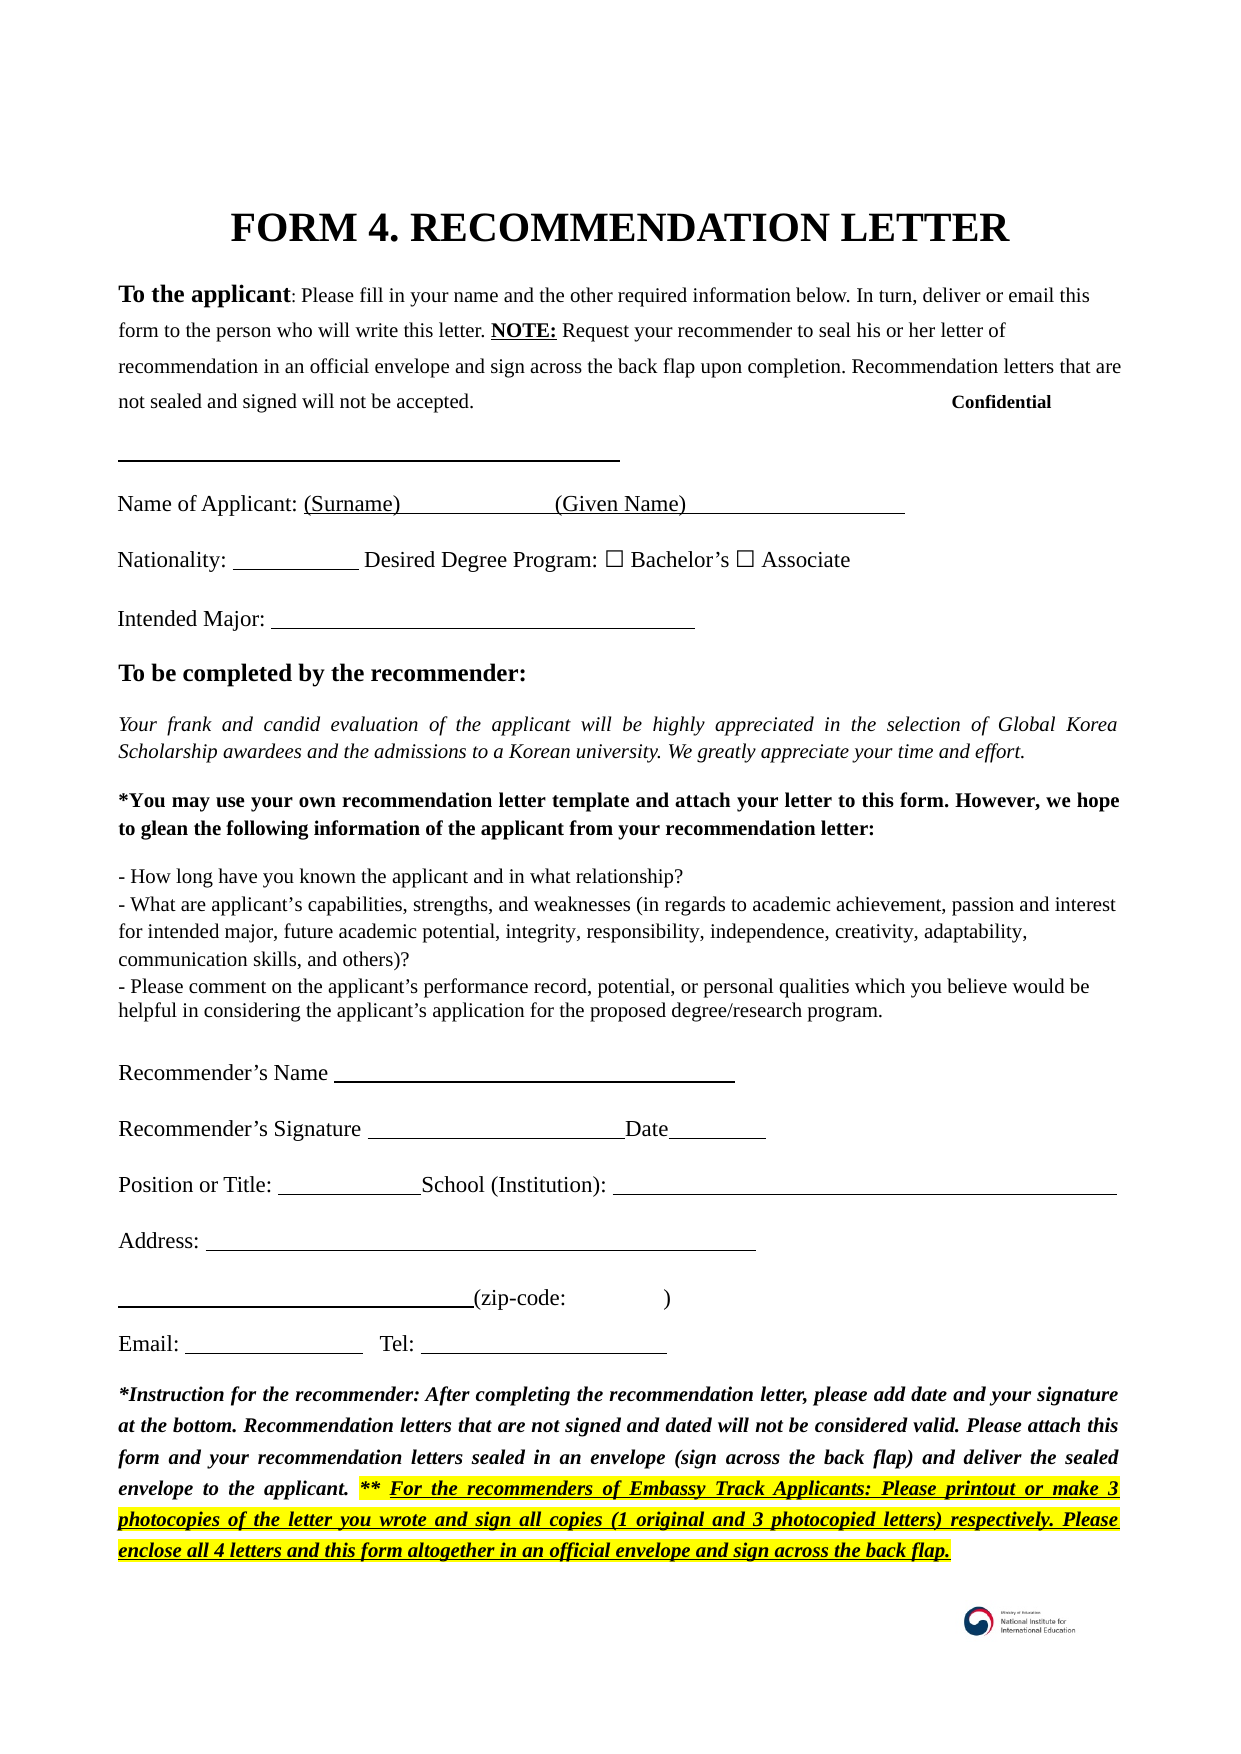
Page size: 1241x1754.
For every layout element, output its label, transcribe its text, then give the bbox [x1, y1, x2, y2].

picture [955, 1600, 1087, 1642]
text FORM 4. RECOMMENDATION LETTER [118, 202, 1122, 250]
text Name of Applicant: (Surname) (Given Name) [117, 490, 1122, 516]
text Your frank and candid evaluation of the applicant will be highly appreciated in the selection of Global Korea Scholarship awardees and the admissions to a Korean university. We greatly appreciate your time and effort. [118, 712, 1122, 763]
text Address: [118, 1220, 1122, 1256]
text To be completed by the recommender: [118, 658, 1122, 687]
text *You may use your own recommendation letter template and attach your letter to this form. However, we hope to glean the following information of the applicant from your recommendation letter: [118, 788, 1122, 839]
text Recommender’s Name [118, 1052, 1122, 1087]
text Recommender’s Signature Date [118, 1108, 1122, 1143]
text Intended Major: [117, 605, 1122, 632]
text Position or Title: School (Institution): [118, 1164, 1122, 1199]
text *Instruction for the recommender: After completing the recommendation letter, please add date and your signature at the bottom. Recommendation letters that are not signed and dated will not be considered valid. Please attach this form and your recommendation letters sealed in an envelope (sign across the back flap) and deliver the sealed envelope to the applicant. ** For the recommenders of Embassy Track Applicants: Please printout or make 3 photocopies of the letter you wrote and sign all copies (1 original and 3 photocopied letters) respectively. Please enclose all 4 letters and this form altogether in an official envelope and sign across the back flap. [118, 1377, 1122, 1564]
text - How long have you known the applicant and in what relationship? [118, 864, 1122, 888]
text - What are applicant’s capabilities, strengths, and weaknesses (in regards to academic achievement, passion and interest for intended major, future academic potential, integrity, responsibility, independence, creativity, adaptability, communication skills, and others)? [118, 891, 1122, 971]
text (zip-code: ) [118, 1277, 1122, 1312]
text Nationality: Desired Degree Program: Bachelor’s Associate [117, 543, 1122, 574]
text Email: Tel: [118, 1333, 1122, 1356]
text - Please comment on the applicant’s performance record, potential, or personal qualities which you believe would be helpful in considering the applicant’s application for the proposed degree/research program. [118, 974, 1122, 1022]
text To the applicant: Please fill in your name and the other required information below. In turn, deliver or email this form to the person who will write this letter. NOTE: Request your recommender to seal his or her letter of recommendation in an official envelope and sign across the back flap upon completion. Recommendation letters that are not sealed and signed will not be accepted. Confidential [118, 274, 1122, 416]
